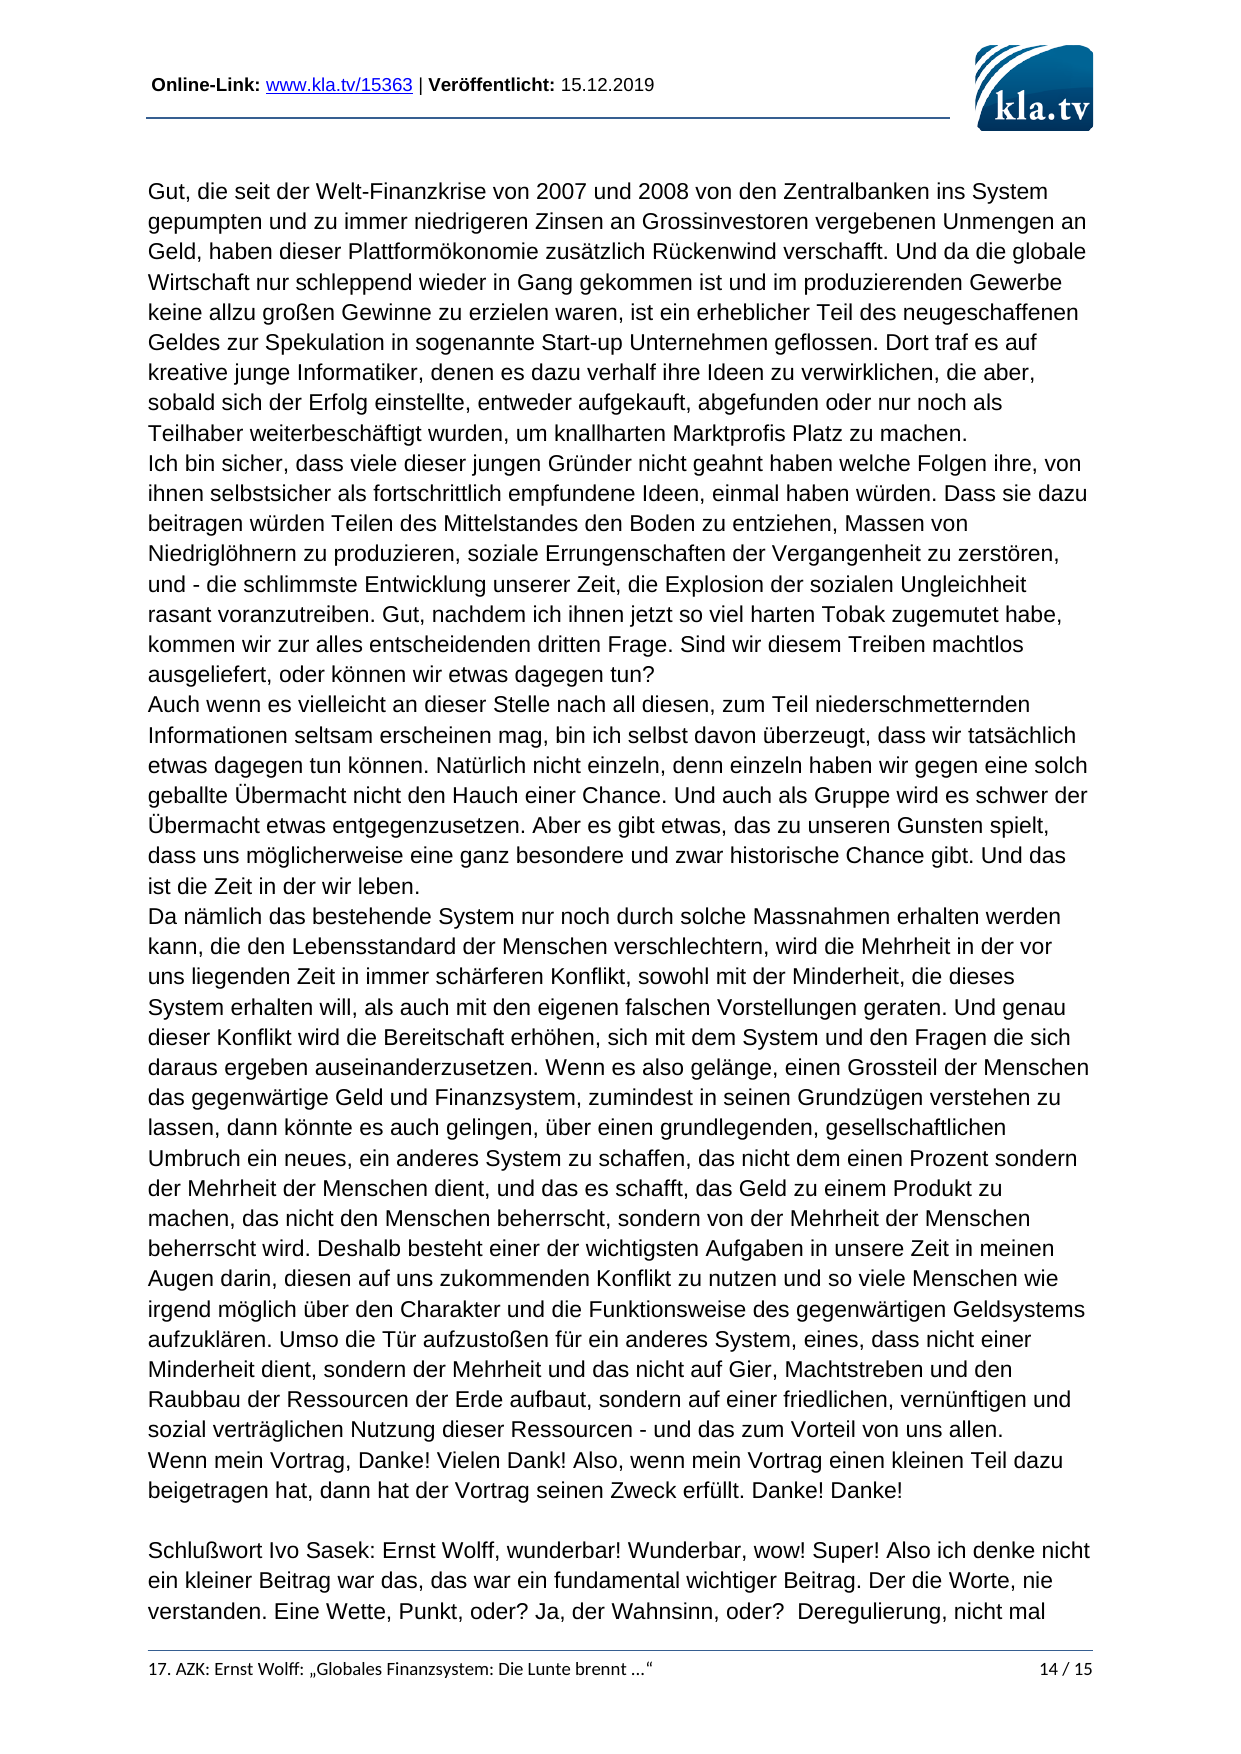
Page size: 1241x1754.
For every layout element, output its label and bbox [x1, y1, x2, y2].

text [148, 148, 1093, 1624]
